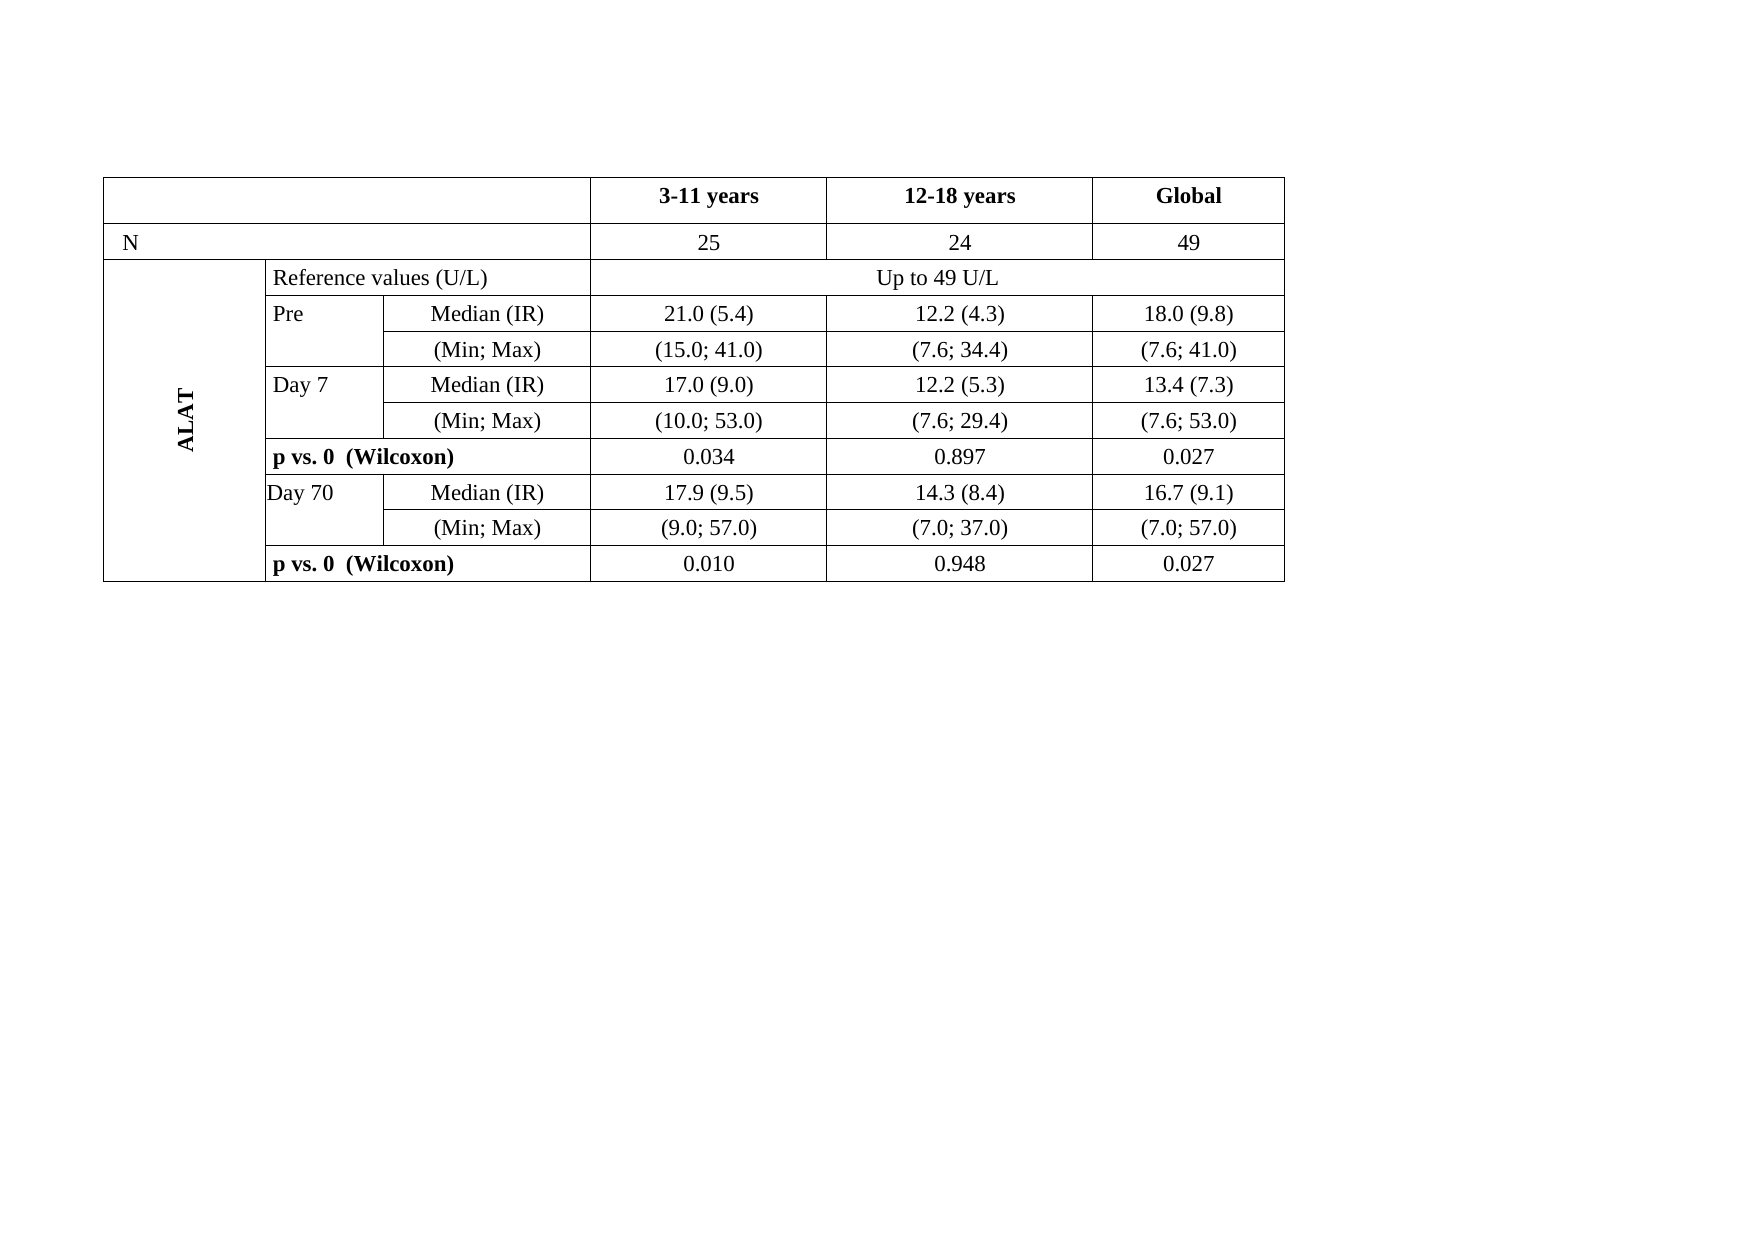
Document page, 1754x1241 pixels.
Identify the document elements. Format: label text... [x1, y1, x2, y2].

table_cell 12.2 (5.3) [827, 367, 1092, 402]
table_cell Pre [266, 296, 383, 366]
table_cell 24 [827, 224, 1092, 259]
table_cell 0.027 [1093, 546, 1284, 581]
table_cell Reference values (U/L) [266, 260, 590, 295]
table_cell 14.3 (8.4) [827, 475, 1092, 509]
table_cell Median (IR) [384, 367, 590, 402]
table_cell 0.027 [1093, 439, 1284, 473]
table_cell 16.7 (9.1) [1093, 475, 1284, 509]
table_header [104, 178, 590, 223]
table_cell (10.0; 53.0) [591, 403, 826, 438]
table_cell (7.6; 41.0) [1093, 332, 1284, 366]
table_cell (7.6; 29.4) [827, 403, 1092, 438]
table_cell 0.010 [591, 546, 826, 581]
table_cell 18.0 (9.8) [1093, 296, 1284, 331]
table_cell (7.0; 57.0) [1093, 510, 1284, 545]
table_cell (15.0; 41.0) [591, 332, 826, 366]
table_cell 49 [1093, 224, 1284, 259]
table_cell Median (IR) [384, 475, 590, 509]
table_cell p vs. 0 (Wilcoxon) [266, 546, 590, 581]
table_cell (7.0; 37.0) [827, 510, 1092, 545]
table_cell Median (IR) [384, 296, 590, 331]
table_cell Up to 49 U/L [591, 260, 1284, 295]
table_cell (Min; Max) [384, 403, 590, 438]
table_cell 13.4 (7.3) [1093, 367, 1284, 402]
table_cell 17.9 (9.5) [591, 475, 826, 509]
table_cell ALAT [104, 260, 265, 581]
table_cell 0.948 [827, 546, 1092, 581]
table_cell 21.0 (5.4) [591, 296, 826, 331]
table_cell p vs. 0 (Wilcoxon) [266, 439, 590, 473]
table_cell (7.6; 34.4) [827, 332, 1092, 366]
table_cell (9.0; 57.0) [591, 510, 826, 545]
table_cell (Min; Max) [384, 510, 590, 545]
table_header 3-11 years [591, 178, 826, 223]
table_cell (Min; Max) [384, 332, 590, 366]
table_header 12-18 years [827, 178, 1092, 223]
table_cell N [104, 224, 590, 259]
table_header Global [1093, 178, 1284, 223]
table_cell Day 70 [266, 475, 383, 545]
table_cell Day 7 [266, 367, 383, 438]
table_cell 25 [591, 224, 826, 259]
table_cell 12.2 (4.3) [827, 296, 1092, 331]
table_cell 17.0 (9.0) [591, 367, 826, 402]
table_cell 0.897 [827, 439, 1092, 473]
table_cell (7.6; 53.0) [1093, 403, 1284, 438]
table_cell 0.034 [591, 439, 826, 473]
